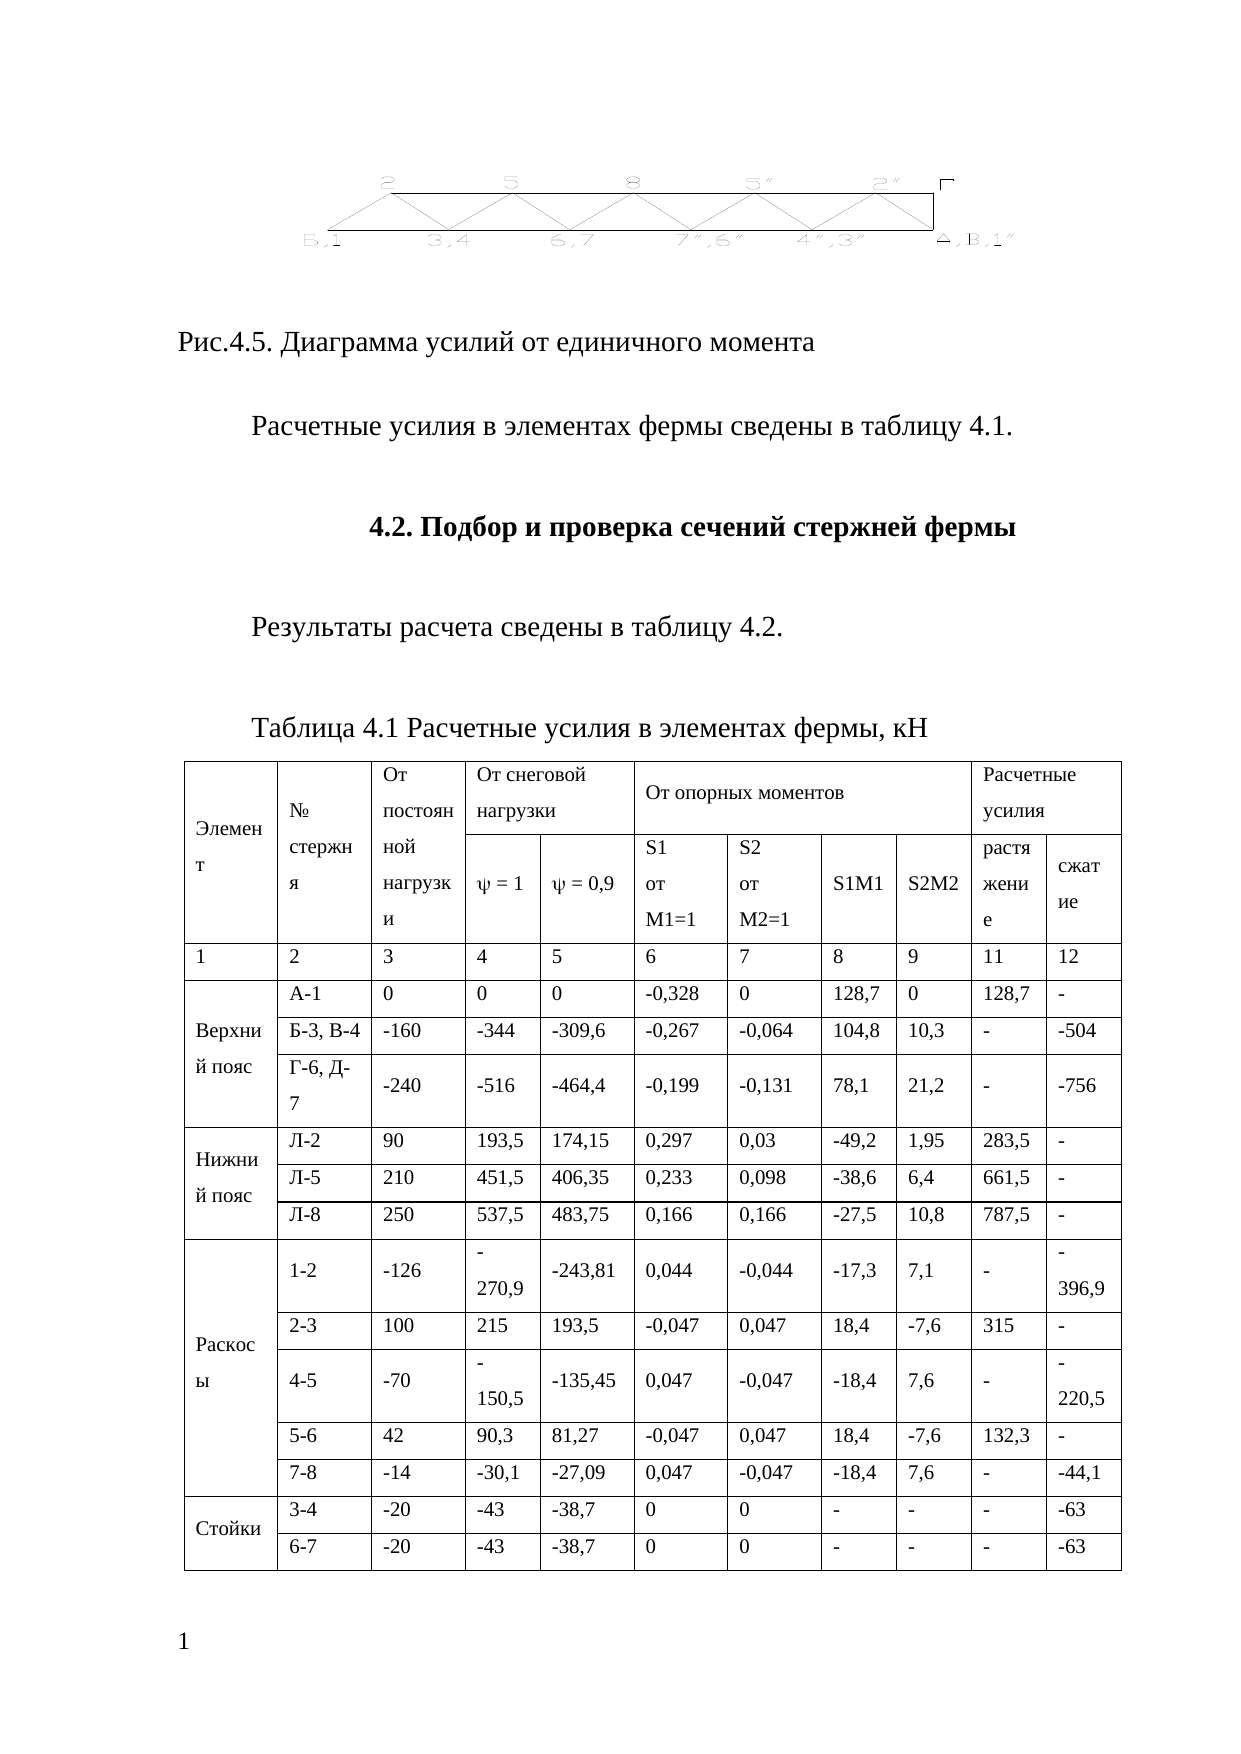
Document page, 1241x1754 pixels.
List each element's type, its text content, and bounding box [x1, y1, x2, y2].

table_cell 5-6 [278, 1423, 371, 1459]
table_cell S1 от М1=1 [635, 835, 727, 943]
table_cell -70 [372, 1350, 465, 1422]
table_cell -18,4 [822, 1350, 896, 1422]
table_cell -0,131 [728, 1055, 821, 1127]
table_cell -27,5 [822, 1203, 896, 1238]
table_cell - [1047, 1313, 1121, 1349]
table_cell 78,1 [822, 1055, 896, 1127]
table_cell 787,5 [972, 1203, 1046, 1238]
table_cell - [972, 1055, 1046, 1127]
table_cell -63 [1047, 1497, 1121, 1533]
table_cell - [1047, 1423, 1121, 1459]
table_cell 1 [185, 944, 277, 980]
table_cell -49,2 [822, 1128, 896, 1164]
table_cell -0,047 [728, 1460, 821, 1496]
table_cell 0,166 [635, 1203, 727, 1238]
table_cell 0,044 [635, 1240, 727, 1312]
table_cell 0,166 [728, 1203, 821, 1238]
table_cell 661,5 [972, 1165, 1046, 1201]
table_cell -243,81 [541, 1240, 634, 1312]
table_cell - [972, 1350, 1046, 1422]
table_cell -43 [466, 1497, 540, 1533]
table_cell 0 [466, 981, 540, 1017]
table_cell 6-7 [278, 1534, 371, 1570]
table_cell 8 [822, 944, 896, 980]
table_cell А-1 [278, 981, 371, 1017]
table_header От снеговой нагрузки [466, 762, 634, 834]
table_cell -0,047 [728, 1350, 821, 1422]
table_cell -309,6 [541, 1018, 634, 1054]
table_cell 0 [728, 1497, 821, 1533]
table_cell 6 [635, 944, 727, 980]
table_cell 4 [466, 944, 540, 980]
table_cell S1М1 [822, 835, 896, 943]
table_cell 0,047 [635, 1350, 727, 1422]
table_cell 174,15 [541, 1128, 634, 1164]
table_cell -150,5 [466, 1350, 540, 1422]
table_cell - [822, 1497, 896, 1533]
table_cell -7,6 [897, 1423, 971, 1459]
table_cell 0,047 [635, 1460, 727, 1496]
table_cell -20 [372, 1534, 465, 1570]
table_cell - [1047, 1128, 1121, 1164]
table_cell 0,03 [728, 1128, 821, 1164]
table_cell 5 [541, 944, 634, 980]
table_cell -160 [372, 1018, 465, 1054]
table_cell -0,267 [635, 1018, 727, 1054]
table_cell 42 [372, 1423, 465, 1459]
table_cell Л-5 [278, 1165, 371, 1201]
table_cell - [972, 1018, 1046, 1054]
table_cell 81,27 [541, 1423, 634, 1459]
table_cell 12 [1047, 944, 1121, 980]
table_cell -516 [466, 1055, 540, 1127]
table_cell 283,5 [972, 1128, 1046, 1164]
table_cell -17,3 [822, 1240, 896, 1312]
table_cell 1,95 [897, 1128, 971, 1164]
table_cell Раскосы [185, 1240, 277, 1496]
text Таблица 4.1 Расчетные усилия в элементах фермы, кН [177, 710, 1152, 744]
table_cell 7 [728, 944, 821, 980]
table_cell -0,199 [635, 1055, 727, 1127]
table_cell - [972, 1240, 1046, 1312]
table_cell 0 [372, 981, 465, 1017]
table_header Расчетные усилия [972, 762, 1121, 834]
table_cell сжатие [1047, 835, 1121, 943]
table_header От постоянной нагрузки [372, 762, 465, 943]
table_cell -20 [372, 1497, 465, 1533]
table_cell Л-8 [278, 1203, 371, 1238]
table_cell 0 [897, 981, 971, 1017]
table_cell 0,098 [728, 1165, 821, 1201]
table_cell 100 [372, 1313, 465, 1349]
table_cell 128,7 [822, 981, 896, 1017]
table_cell -756 [1047, 1055, 1121, 1127]
table_cell Б-3, В-4 [278, 1018, 371, 1054]
table_cell 483,75 [541, 1203, 634, 1238]
table_cell -63 [1047, 1534, 1121, 1570]
table_cell 0 [541, 981, 634, 1017]
table_cell Нижний пояс [185, 1128, 277, 1238]
table_cell S2М2 [897, 835, 971, 943]
table_cell 9 [897, 944, 971, 980]
table_cell 2-3 [278, 1313, 371, 1349]
table_cell 3-4 [278, 1497, 371, 1533]
table_cell -38,7 [541, 1534, 634, 1570]
table_cell = 1 [466, 835, 540, 943]
table_cell -504 [1047, 1018, 1121, 1054]
table_cell 0,233 [635, 1165, 727, 1201]
table_cell -0,328 [635, 981, 727, 1017]
table_cell - [1047, 981, 1121, 1017]
table_cell - [897, 1534, 971, 1570]
table_cell 193,5 [541, 1313, 634, 1349]
table_header Элемент [185, 762, 277, 943]
table_cell -344 [466, 1018, 540, 1054]
table_cell -38,6 [822, 1165, 896, 1201]
text 4.2. Подбор и проверка сечений стержней фермы [177, 509, 1152, 542]
table_cell 210 [372, 1165, 465, 1201]
table_cell -38,7 [541, 1497, 634, 1533]
table_cell - [822, 1534, 896, 1570]
table_cell - [1047, 1165, 1121, 1201]
table_cell 4-5 [278, 1350, 371, 1422]
table_cell растяжение [972, 835, 1046, 943]
table_cell 104,8 [822, 1018, 896, 1054]
table_cell 7,6 [897, 1350, 971, 1422]
table_cell -0,047 [635, 1423, 727, 1459]
table_cell 3 [372, 944, 465, 980]
table_cell - [972, 1534, 1046, 1570]
text Результаты расчета сведены в таблицу 4.2. [177, 609, 1152, 643]
table_cell 0 [635, 1497, 727, 1533]
table_cell 90,3 [466, 1423, 540, 1459]
text Расчетные усилия в элементах фермы сведены в таблицу 4.1. [177, 408, 1152, 442]
table_cell Верхний пояс [185, 981, 277, 1127]
table_cell 0 [728, 1534, 821, 1570]
table_header От опорных моментов [635, 762, 971, 834]
table_cell -0,044 [728, 1240, 821, 1312]
table_cell 6,4 [897, 1165, 971, 1201]
table_cell -44,1 [1047, 1460, 1121, 1496]
table_cell 0,297 [635, 1128, 727, 1164]
table_cell 1-2 [278, 1240, 371, 1312]
table_cell 18,4 [822, 1423, 896, 1459]
table_cell -135,45 [541, 1350, 634, 1422]
table_cell 11 [972, 944, 1046, 980]
table_cell -240 [372, 1055, 465, 1127]
table_cell 406,35 [541, 1165, 634, 1201]
table_cell Стойки [185, 1497, 277, 1570]
table_cell -18,4 [822, 1460, 896, 1496]
table_cell 128,7 [972, 981, 1046, 1017]
table_cell - [972, 1460, 1046, 1496]
table_cell -220,5 [1047, 1350, 1121, 1422]
table_cell 18,4 [822, 1313, 896, 1349]
table_cell -14 [372, 1460, 465, 1496]
table_cell -0,047 [635, 1313, 727, 1349]
table_cell -396,9 [1047, 1240, 1121, 1312]
table_cell -30,1 [466, 1460, 540, 1496]
table_cell -270,9 [466, 1240, 540, 1312]
table_cell - [897, 1497, 971, 1533]
table_cell 215 [466, 1313, 540, 1349]
table_cell 0,047 [728, 1423, 821, 1459]
table_cell 10,8 [897, 1203, 971, 1238]
table_cell Г-6, Д-7 [278, 1055, 371, 1127]
table_cell 10,3 [897, 1018, 971, 1054]
table_cell = 0,9 [541, 835, 634, 943]
table_cell S2 от М2=1 [728, 835, 821, 943]
table_cell 250 [372, 1203, 465, 1238]
table_cell -7,6 [897, 1313, 971, 1349]
table_cell 90 [372, 1128, 465, 1164]
table_cell -0,064 [728, 1018, 821, 1054]
table_cell -464,4 [541, 1055, 634, 1127]
table_cell 451,5 [466, 1165, 540, 1201]
table_cell -43 [466, 1534, 540, 1570]
table_cell 7,1 [897, 1240, 971, 1312]
table_cell 193,5 [466, 1128, 540, 1164]
table_cell 21,2 [897, 1055, 971, 1127]
table_cell 7-8 [278, 1460, 371, 1496]
table_cell 132,3 [972, 1423, 1046, 1459]
table_cell - [972, 1497, 1046, 1533]
table_cell Л-2 [278, 1128, 371, 1164]
table_header № стержня [278, 762, 371, 943]
table_cell 0,047 [728, 1313, 821, 1349]
table_cell 0 [728, 981, 821, 1017]
table_cell 7,6 [897, 1460, 971, 1496]
table_cell 537,5 [466, 1203, 540, 1238]
table_cell -126 [372, 1240, 465, 1312]
table_cell 315 [972, 1313, 1046, 1349]
table_cell 2 [278, 944, 371, 980]
table_cell -27,09 [541, 1460, 634, 1496]
table_cell 0 [635, 1534, 727, 1570]
table_cell - [1047, 1203, 1121, 1238]
